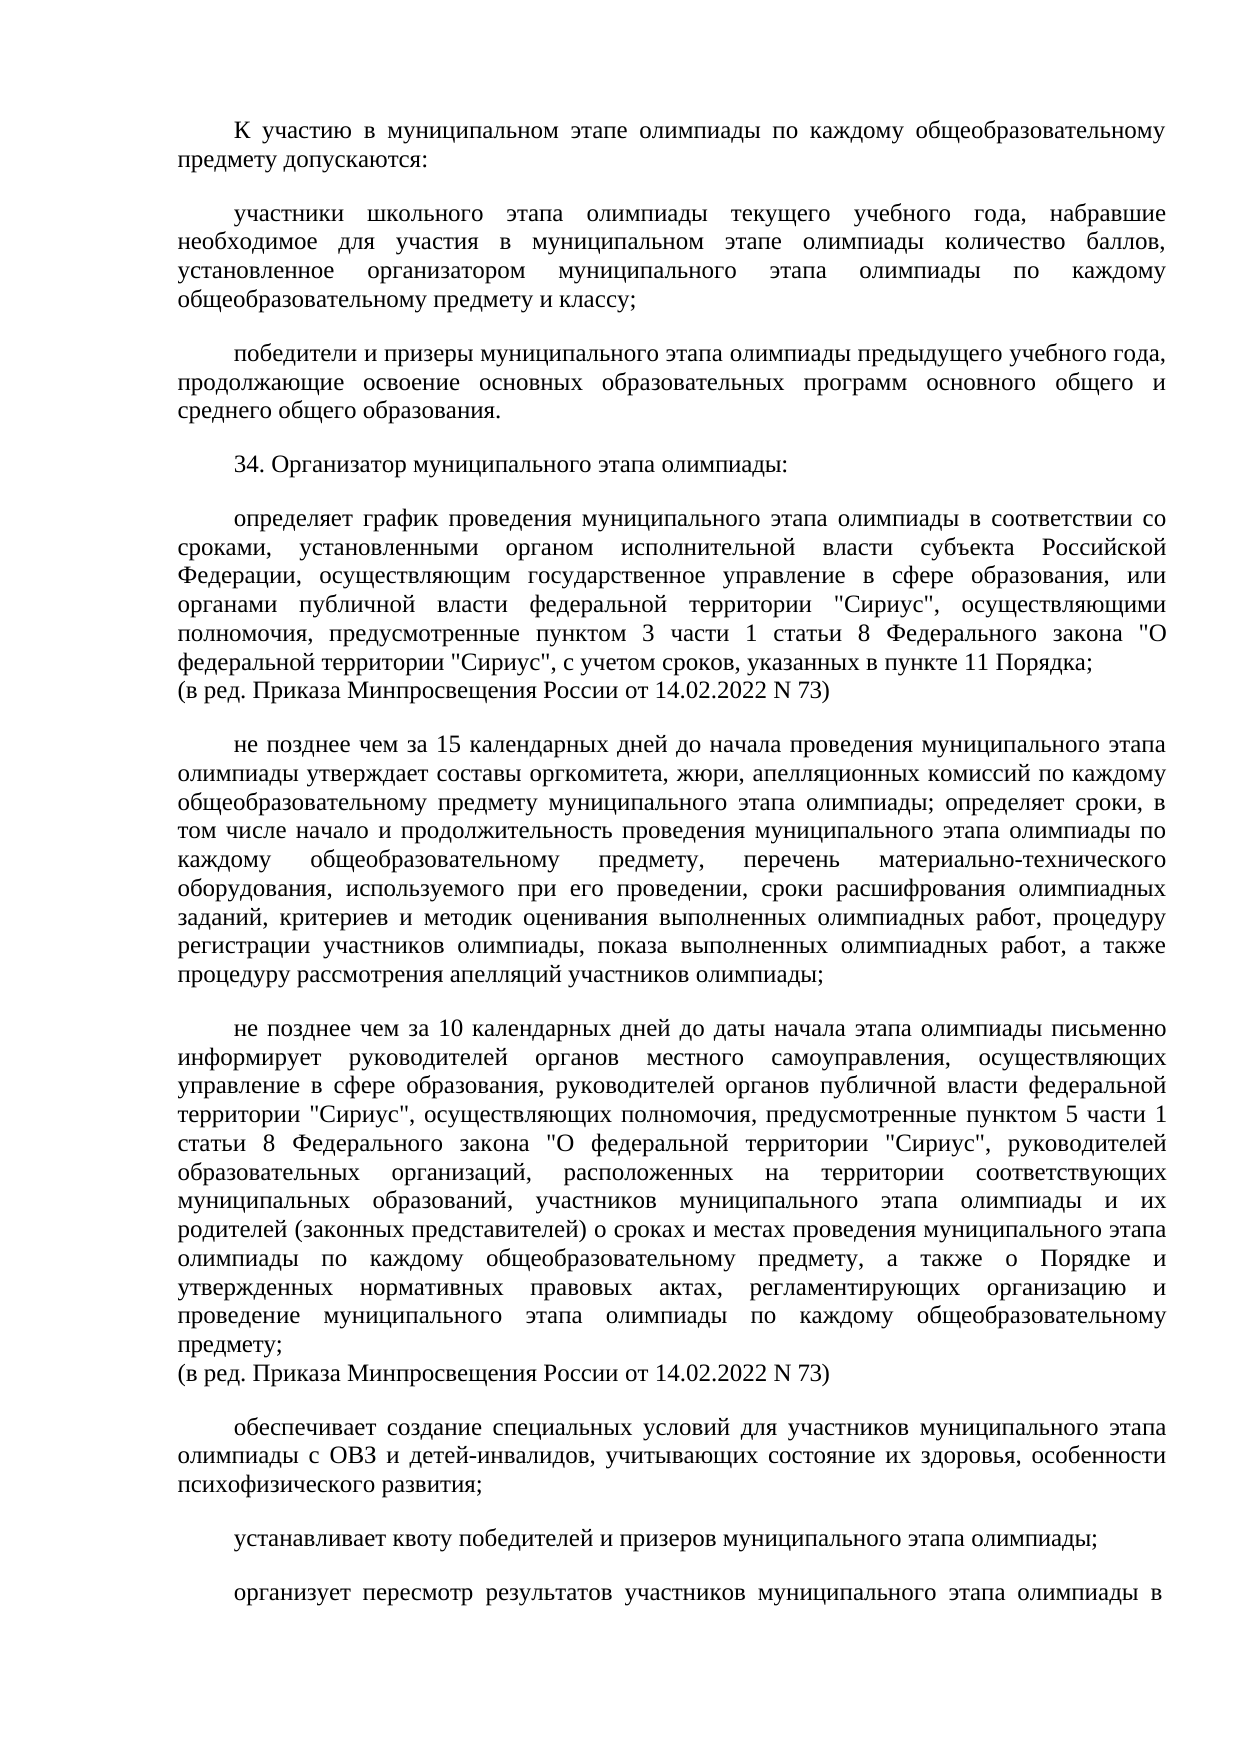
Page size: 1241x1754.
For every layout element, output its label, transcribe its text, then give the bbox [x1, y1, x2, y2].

text победители и призеры муниципального этапа олимпиады предыдущего учебного года, продолжающие освоение основных образовательных программ основного общего и среднего общего образования. [177, 338, 1167, 424]
text определяет график проведения муниципального этапа олимпиады в соответствии со сроками, установленными органом исполнительной власти субъекта Российской Федерации, осуществляющим государственное управление в сфере образования, или органами публичной власти федеральной территории "Сириус", осуществляющими полномочия, предусмотренные пунктом 3 части 1 статьи 8 Федерального закона "О федеральной территории "Сириус", с учетом сроков, указанных в пункте 11 Порядка; [177, 503, 1167, 675]
text обеспечивает создание специальных условий для участников муниципального этапа олимпиады с ОВЗ и детей-инвалидов, учитывающих состояние их здоровья, особенности психофизического развития; [177, 1412, 1167, 1498]
text не позднее чем за 15 календарных дней до начала проведения муниципального этапа олимпиады утверждает составы оргкомитета, жюри, апелляционных комиссий по каждому общеобразовательному предмету муниципального этапа олимпиады; определяет сроки, в том числе начало и продолжительность проведения муниципального этапа олимпиады по каждому общеобразовательному предмету, перечень материально-технического оборудования, используемого при его проведении, сроки расшифрования олимпиадных заданий, критериев и методик оценивания выполненных олимпиадных работ, процедуру регистрации участников олимпиады, показа выполненных олимпиадных работ, а также процедуру рассмотрения апелляций участников олимпиады; [177, 729, 1167, 988]
text К участию в муниципальном этапе олимпиады по каждому общеобразовательному предмету допускаются: [177, 115, 1166, 173]
text не позднее чем за 10 календарных дней до даты начала этапа олимпиады письменно информирует руководителей органов местного самоуправления, осуществляющих управление в сфере образования, руководителей органов публичной власти федеральной территории "Сириус", осуществляющих полномочия, предусмотренные пунктом 5 части 1 статьи 8 Федерального закона "О федеральной территории "Сириус", руководителей образовательных организаций, расположенных на территории соответствующих муниципальных образований, участников муниципального этапа олимпиады и их родителей (законных представителей) о сроках и местах проведения муниципального этапа олимпиады по каждому общеобразовательному предмету, а также о Порядке и утвержденных нормативных правовых актах, регламентирующих организацию и проведение муниципального этапа олимпиады по каждому общеобразовательному предмету; [177, 1013, 1167, 1358]
text устанавливает квоту победителей и призеров муниципального этапа олимпиады; [233, 1523, 1182, 1552]
text участники школьного этапа олимпиады текущего учебного года, набравшие необходимое для участия в муниципальном этапе олимпиады количество баллов, установленное организатором муниципального этапа олимпиады по каждому общеобразовательному предмету и классу; [177, 198, 1167, 313]
text (в ред. Приказа Минпросвещения России от 14.02.2022 N 73) [177, 675, 1182, 704]
text (в ред. Приказа Минпросвещения России от 14.02.2022 N 73) [177, 1358, 1182, 1387]
text организует пересмотр результатов участников муниципального этапа олимпиады в [233, 1577, 1182, 1606]
list Организатор муниципального этапа олимпиады: [233, 449, 1182, 478]
